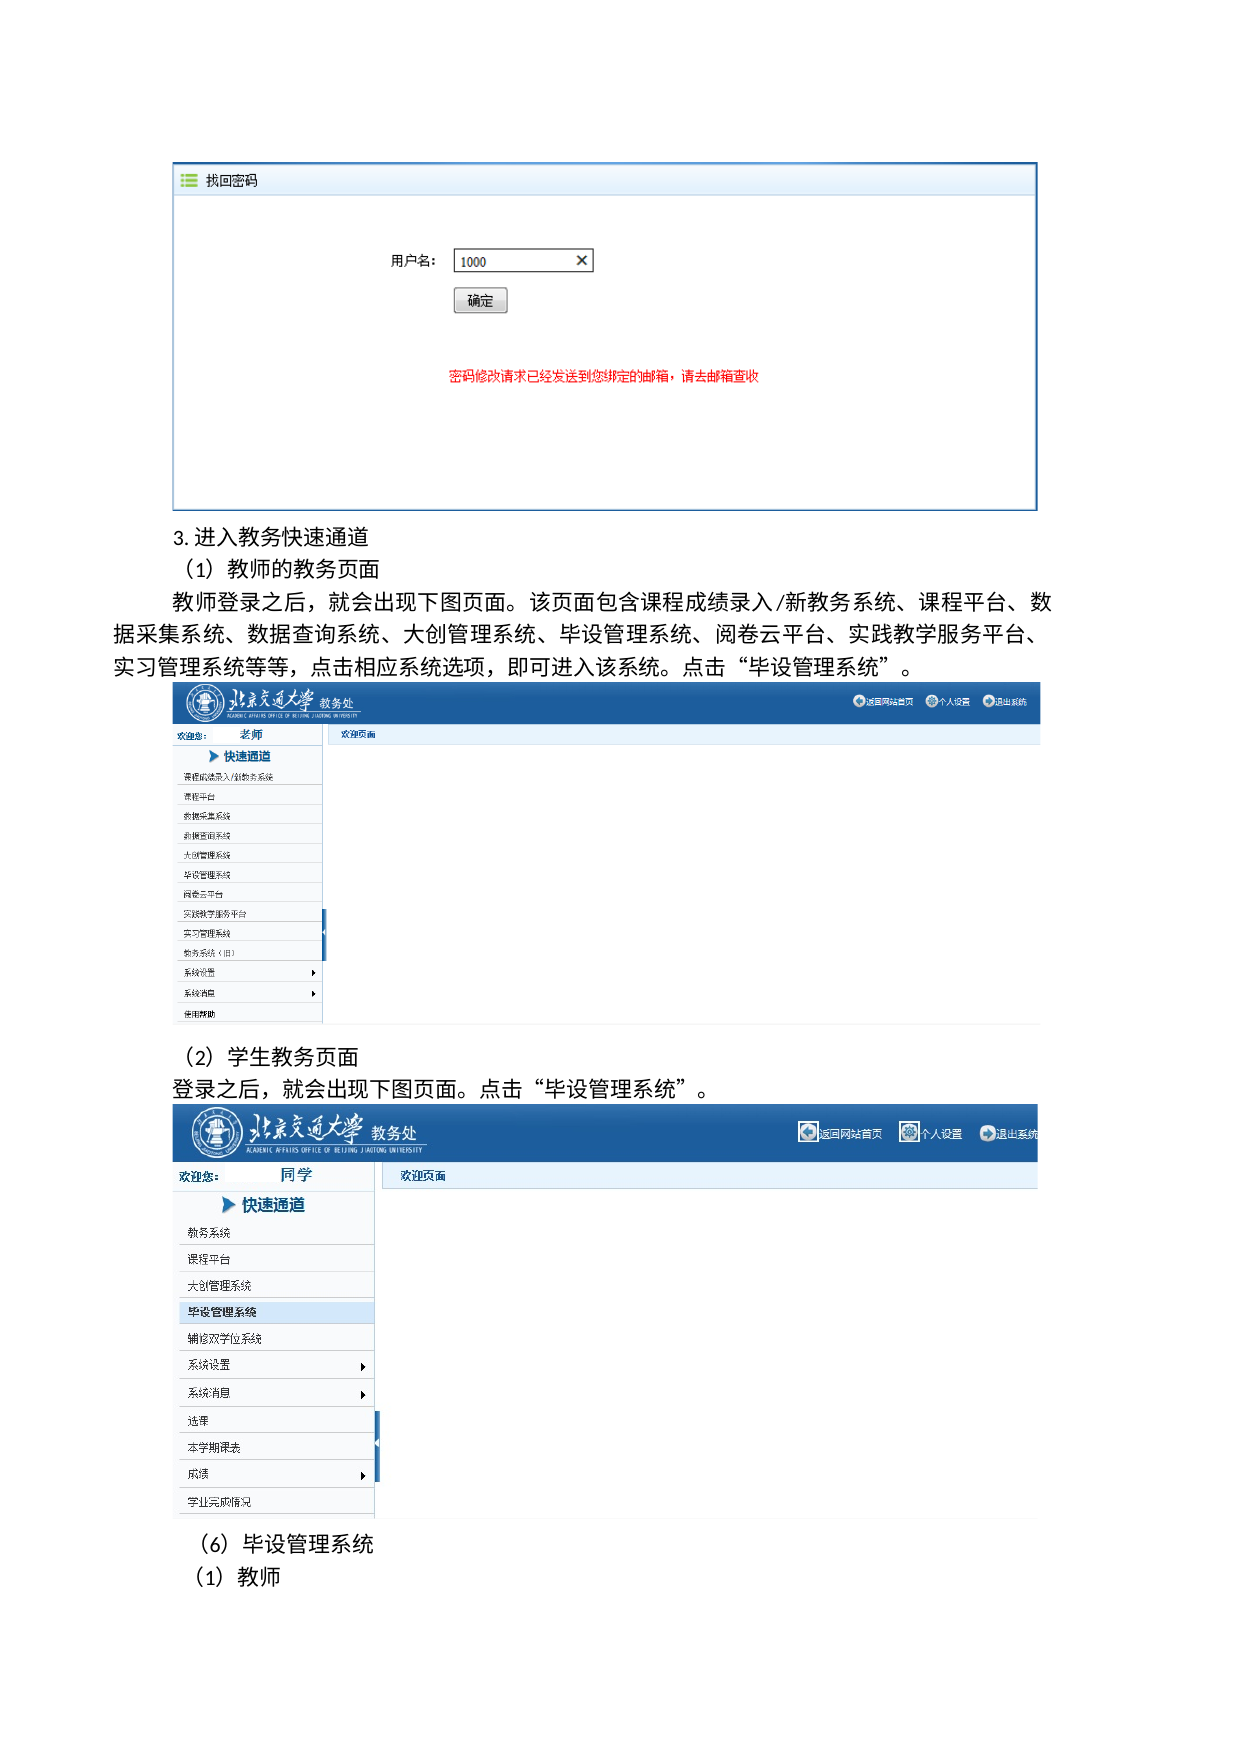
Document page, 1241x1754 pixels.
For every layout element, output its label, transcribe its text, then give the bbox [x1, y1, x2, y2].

text 教师登录之后，就会出现下图页面。该页面包含课程成绩录入/新教务系统、课程平台、数据采集系统、数据查询系统、大创管理系统、毕设管理系统、阅卷云平台、实践教学服务平台、实习管理系统等等，点击相应系统选项，即可进入该系统。点击“毕设管理系统”。 [114, 584, 1053, 682]
text 3. 进入教务快速通道 [114, 519, 1053, 552]
text （1）教师 [114, 1559, 1053, 1592]
text （6）毕设管理系统 [114, 1527, 1053, 1559]
picture [172, 162, 1038, 511]
text （1）教师的教务页面 [114, 552, 1053, 584]
text （2）学生教务页面 [114, 1039, 1053, 1072]
picture [172, 682, 1041, 1025]
picture [172, 1104, 1038, 1519]
text 登录之后，就会出现下图页面。点击“毕设管理系统”。 [114, 1072, 1053, 1104]
